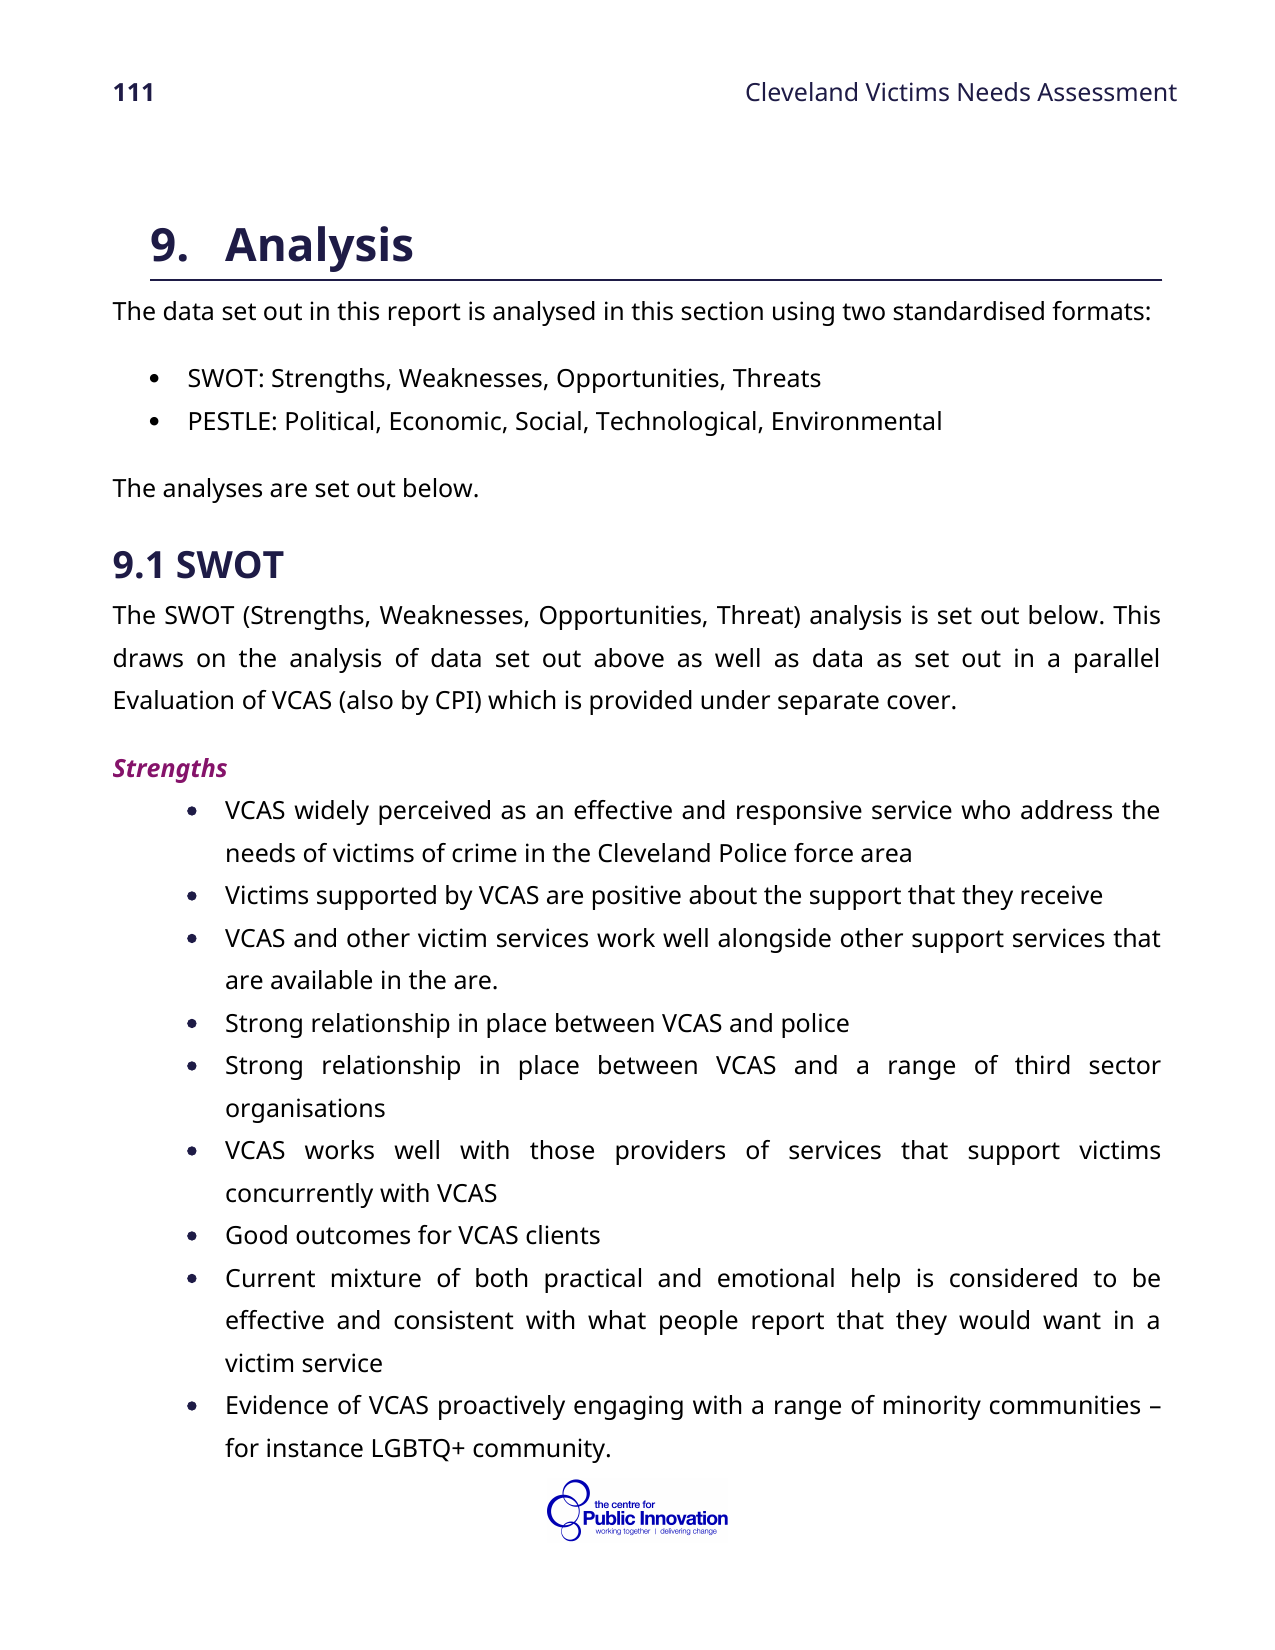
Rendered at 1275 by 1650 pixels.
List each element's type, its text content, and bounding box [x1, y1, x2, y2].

text The SWOT (Strengths, Weaknesses, Opportunities, Threat) analysis is set out below. This draws on the analysis of data set out above as well as data as set out in a parallel Evaluation of VCAS (also by CPI) which is provided under separate cover. [112, 598, 1162, 717]
list Strong relationship in place between VCAS and a range of third sector organisations [187, 1048, 1162, 1124]
text The analyses are set out below. [112, 471, 1162, 505]
list Strong relationship in place between VCAS and police [187, 1006, 1162, 1039]
list Current mixture of both practical and emotional help is considered to be effective and consistent with what people report that they would want in a victim service [187, 1261, 1162, 1379]
picture [546, 1478, 729, 1543]
list VCAS works well with those providers of services that support victims concurrently with VCAS [187, 1133, 1162, 1209]
list Victims supported by VCAS are positive about the support that they receive [187, 878, 1162, 912]
list Good outcomes for VCAS clients [187, 1218, 1162, 1252]
text The data set out in this report is analysed in this section using two standardised formats: [112, 294, 1162, 328]
list PESTLE: Political, Economic, Social, Technological, Environmental [150, 404, 1162, 438]
list VCAS and other victim services work well alongside other support services that are available in the are. [187, 921, 1162, 997]
list Evidence of VCAS proactively engaging with a range of minority communities – for instance LGBTQ+ community. [187, 1388, 1162, 1464]
subtitle 9.1 SWOT [112, 539, 1162, 590]
list SWOT: Strengths, Weaknesses, Opportunities, Threats [150, 361, 1162, 395]
subtitle Strengths [112, 751, 1162, 784]
subtitle Analysis [150, 212, 1162, 279]
list VCAS widely perceived as an effective and responsive service who address the needs of victims of crime in the Cleveland Police force area [187, 793, 1162, 869]
